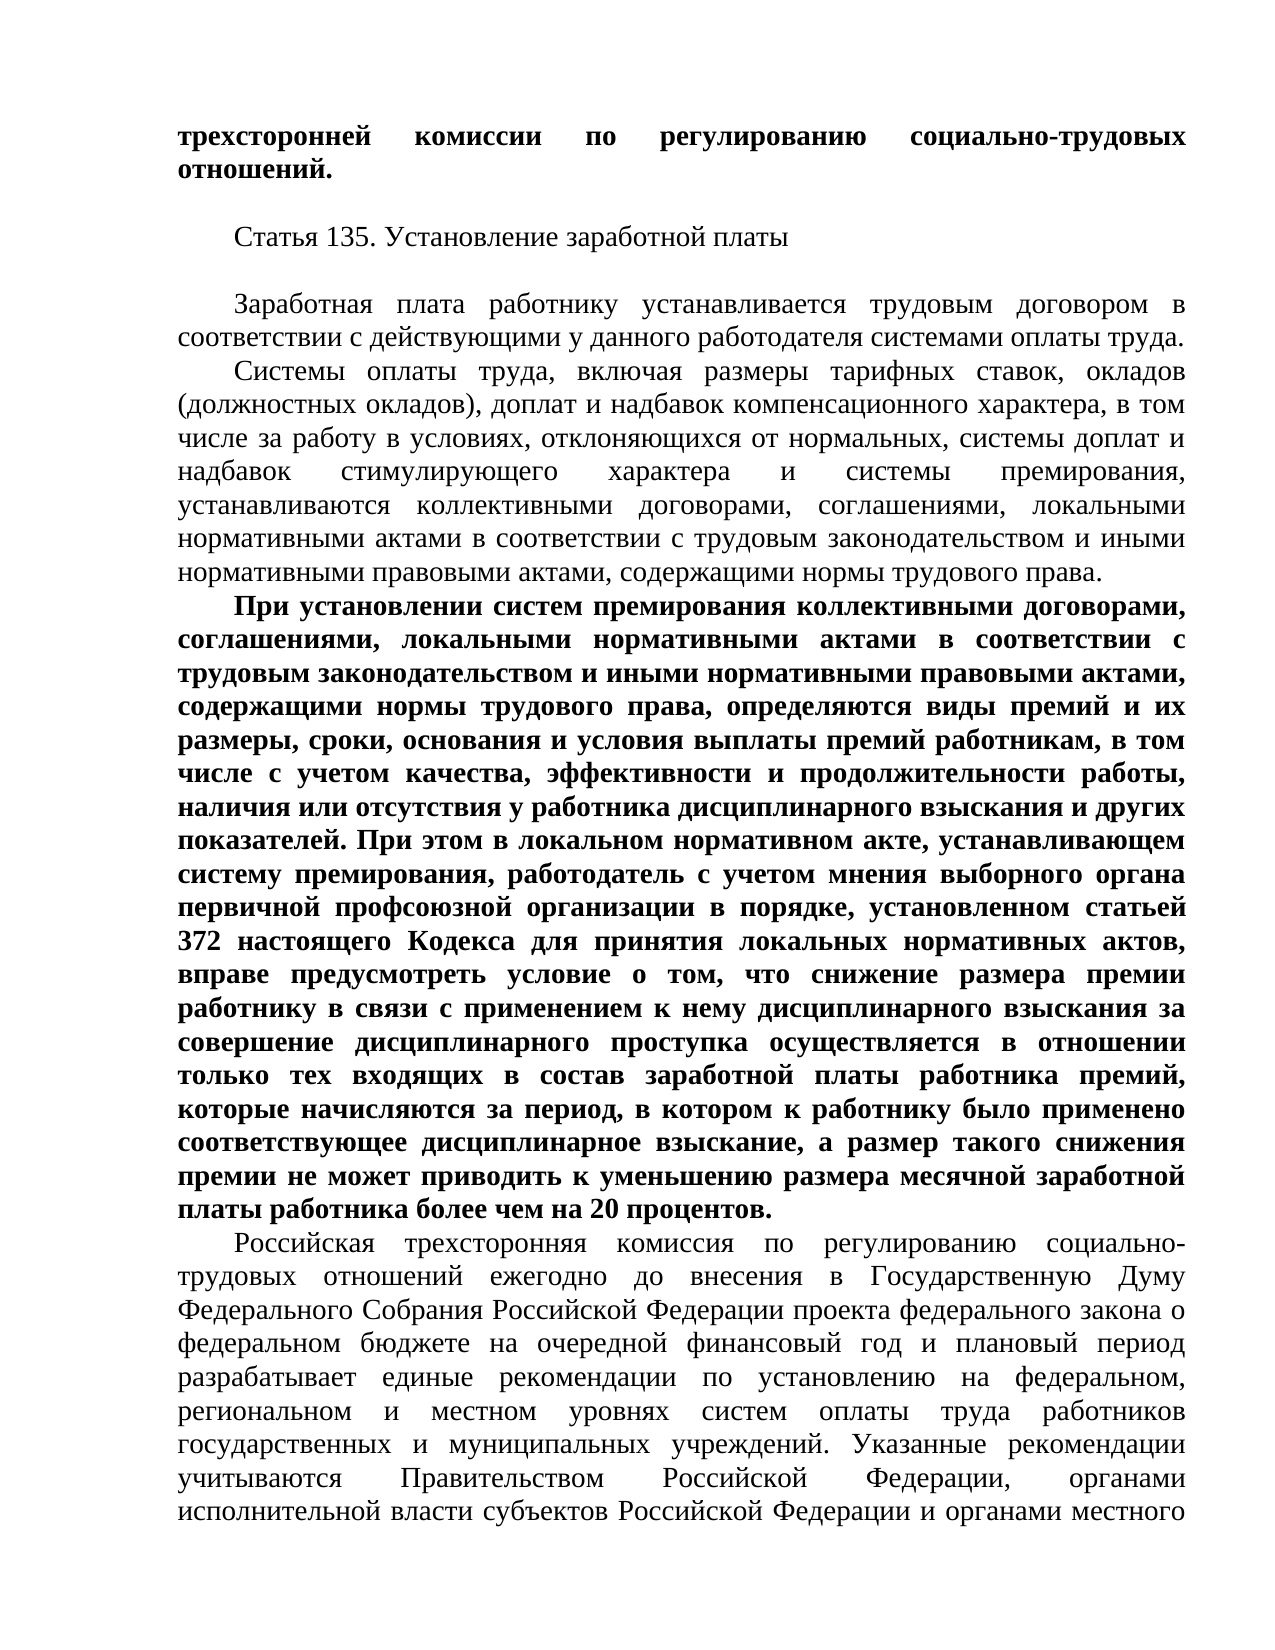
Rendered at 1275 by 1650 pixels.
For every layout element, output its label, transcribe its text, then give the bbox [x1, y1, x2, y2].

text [177, 118, 1186, 185]
text Статья 135. Установление заработной платы [177, 219, 1186, 252]
text Заработная плата работнику устанавливается трудовым договором в соответствии с действующими у данного работодателя системами оплаты труда. [177, 286, 1186, 353]
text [177, 1225, 1186, 1527]
text При установлении систем премирования коллективными договорами, соглашениями, локальными нормативными актами в соответствии с трудовым законодательством и иными нормативными правовыми актами, содержащими нормы трудового права, определяются виды премий и их размеры, сроки, основания и условия выплаты премий работникам, в том числе с учетом качества, эффективности и продолжительности работы, наличия или отсутствия у работника дисциплинарного взыскания и других показателей. При этом в локальном нормативном акте, устанавливающем систему премирования, работодатель с учетом мнения выборного органа первичной профсоюзной организации в порядке, установленном статьей 372 настоящего Кодекса для принятия локальных нормативных актов, вправе предусмотреть условие о том, что снижение размера премии работнику в связи с применением к нему дисциплинарного взыскания за совершение дисциплинарного проступка осуществляется в отношении только тех входящих в состав заработной платы работника премий, которые начисляются за период, в котором к работнику было применено соответствующее дисциплинарное взыскание, а размер такого снижения премии не может приводить к уменьшению размера месячной заработной платы работника более чем на 20 процентов. [177, 588, 1186, 1225]
text Системы оплаты труда, включая размеры тарифных ставок, окладов (должностных окладов), доплат и надбавок компенсационного характера, в том числе за работу в условиях, отклоняющихся от нормальных, системы доплат и надбавок стимулирующего характера и системы премирования, устанавливаются коллективными договорами, соглашениями, локальными нормативными актами в соответствии с трудовым законодательством и иными нормативными правовыми актами, содержащими нормы трудового права. [177, 353, 1186, 588]
